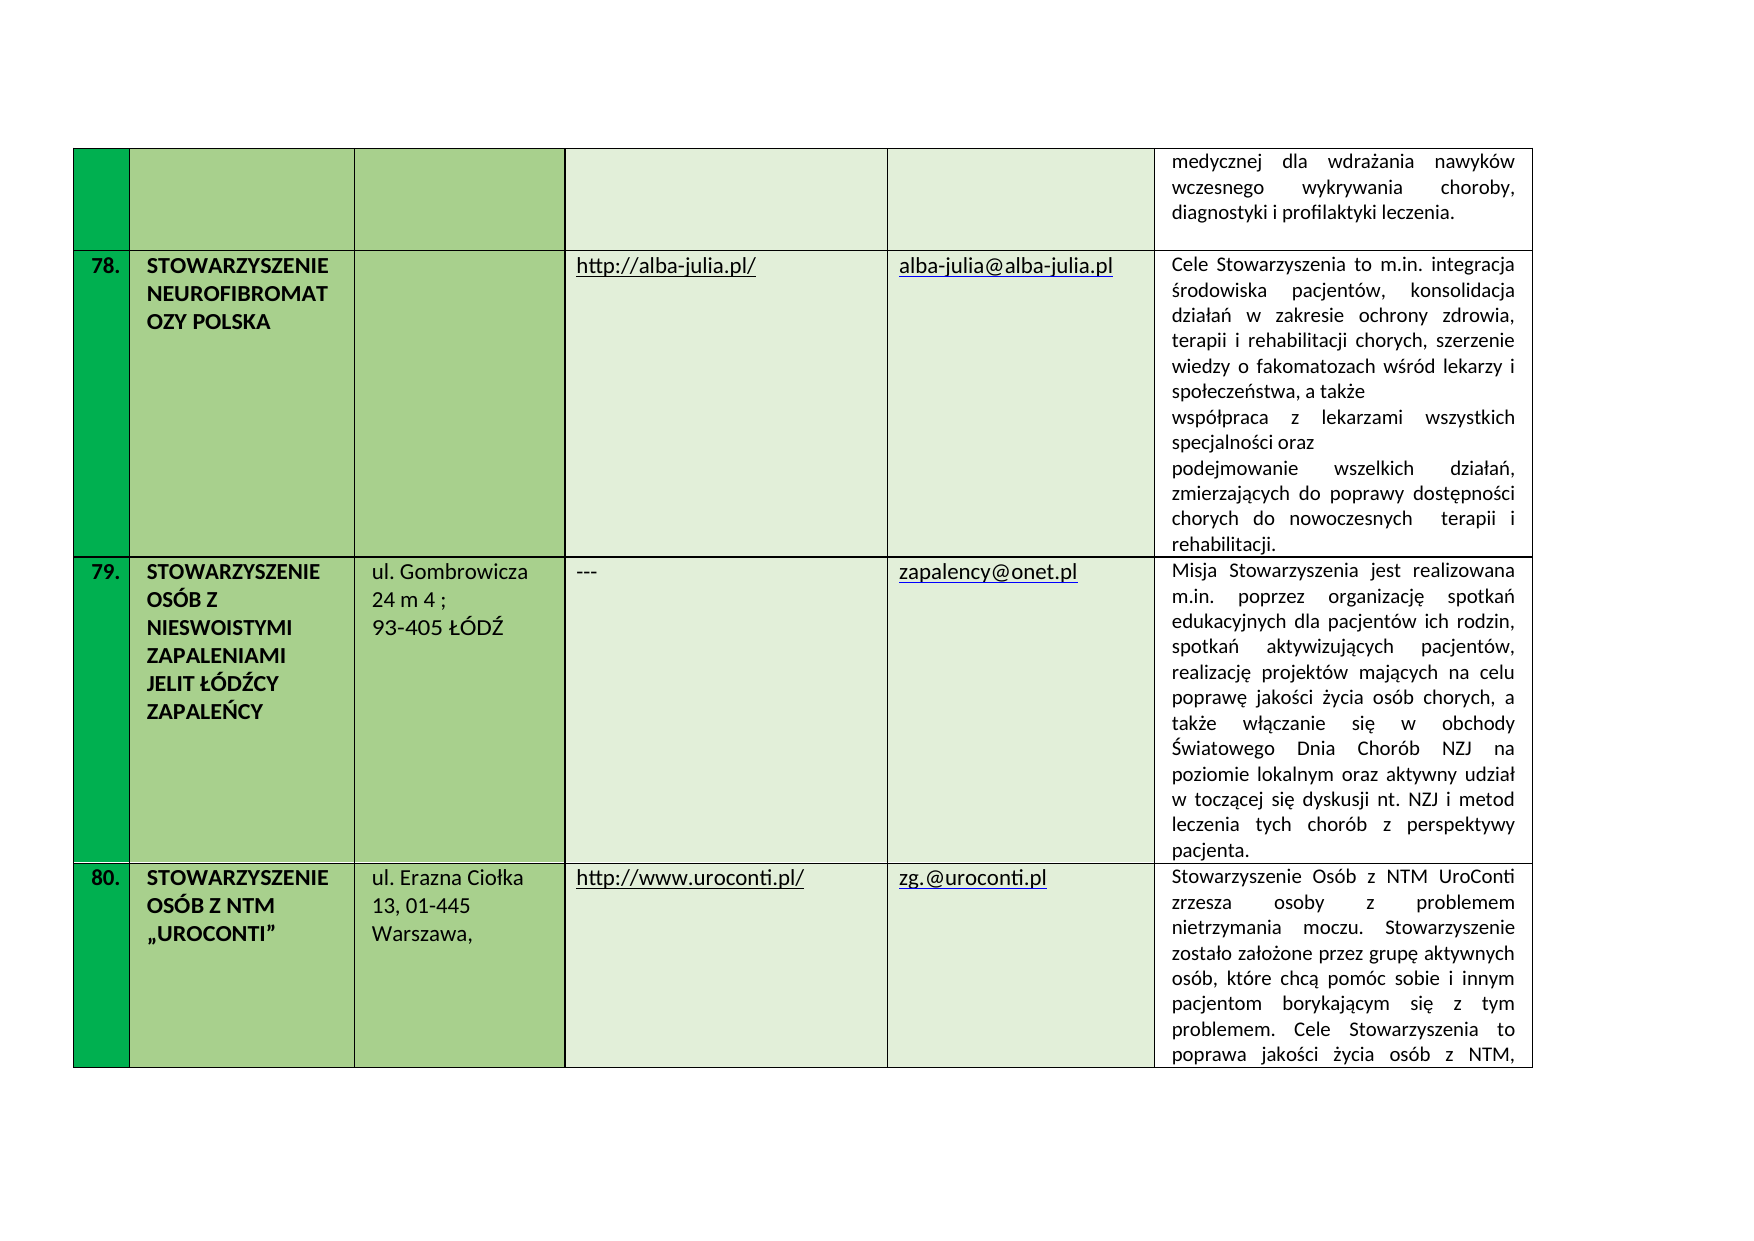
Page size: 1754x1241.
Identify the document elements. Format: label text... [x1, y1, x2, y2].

table_cell STOWARZYSZENIE NEUROFIBROMATOZY POLSKA [130, 251, 354, 556]
table_cell Misja Stowarzyszenia jest realizowana m.in. poprzez organizację spotkań edukacyjnych dla pacjentów ich rodzin, spotkań aktywizujących pacjentów, realizację projektów mających na celu poprawę jakości życia osób chorych, a także włączanie się w obchody Światowego Dnia Chorób NZJ na poziomie lokalnym oraz aktywny udział w toczącej się dyskusji nt. NZJ i metod leczenia tych chorób z perspektywy pacjenta. [1155, 558, 1532, 862]
table_cell [74, 864, 129, 1067]
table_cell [888, 149, 1154, 250]
table_cell [355, 251, 564, 556]
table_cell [566, 864, 887, 1067]
table_cell zapalency@onet.pl [888, 558, 1154, 862]
table_cell STOWARZYSZENIE OSÓB Z NIESWOISTYMI ZAPALENIAMI JELIT ŁÓDŹCY ZAPALEŃCY [130, 558, 354, 862]
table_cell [566, 149, 887, 250]
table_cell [355, 864, 564, 1067]
table_cell zg.@uroconti.pl [888, 864, 1154, 1067]
table_cell [74, 149, 129, 250]
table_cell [130, 149, 354, 250]
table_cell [130, 864, 354, 1067]
table_cell --- [566, 558, 887, 862]
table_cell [1155, 864, 1532, 1067]
table_cell [74, 251, 129, 556]
table_cell Cele Stowarzyszenia to m.in. integracja środowiska pacjentów, konsolidacja działań w zakresie ochrony zdrowia, terapii i rehabilitacji chorych, szerzenie wiedzy o fakomatozach wśród lekarzy i społeczeństwa, a także współpraca z lekarzami wszystkich specjalności oraz podejmowanie wszelkich działań, zmierzających do poprawy dostępności chorych do nowoczesnych terapii i rehabilitacji. [1155, 251, 1532, 556]
table_cell http://alba-julia.pl/ [566, 251, 887, 556]
table_cell ul. Gombrowicza 24 m 4 ; 93-405 ŁÓDŹ [355, 558, 564, 862]
table_cell [74, 558, 129, 862]
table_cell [1155, 149, 1532, 250]
table_cell alba-julia@alba-julia.pl [888, 251, 1154, 556]
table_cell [355, 149, 564, 250]
